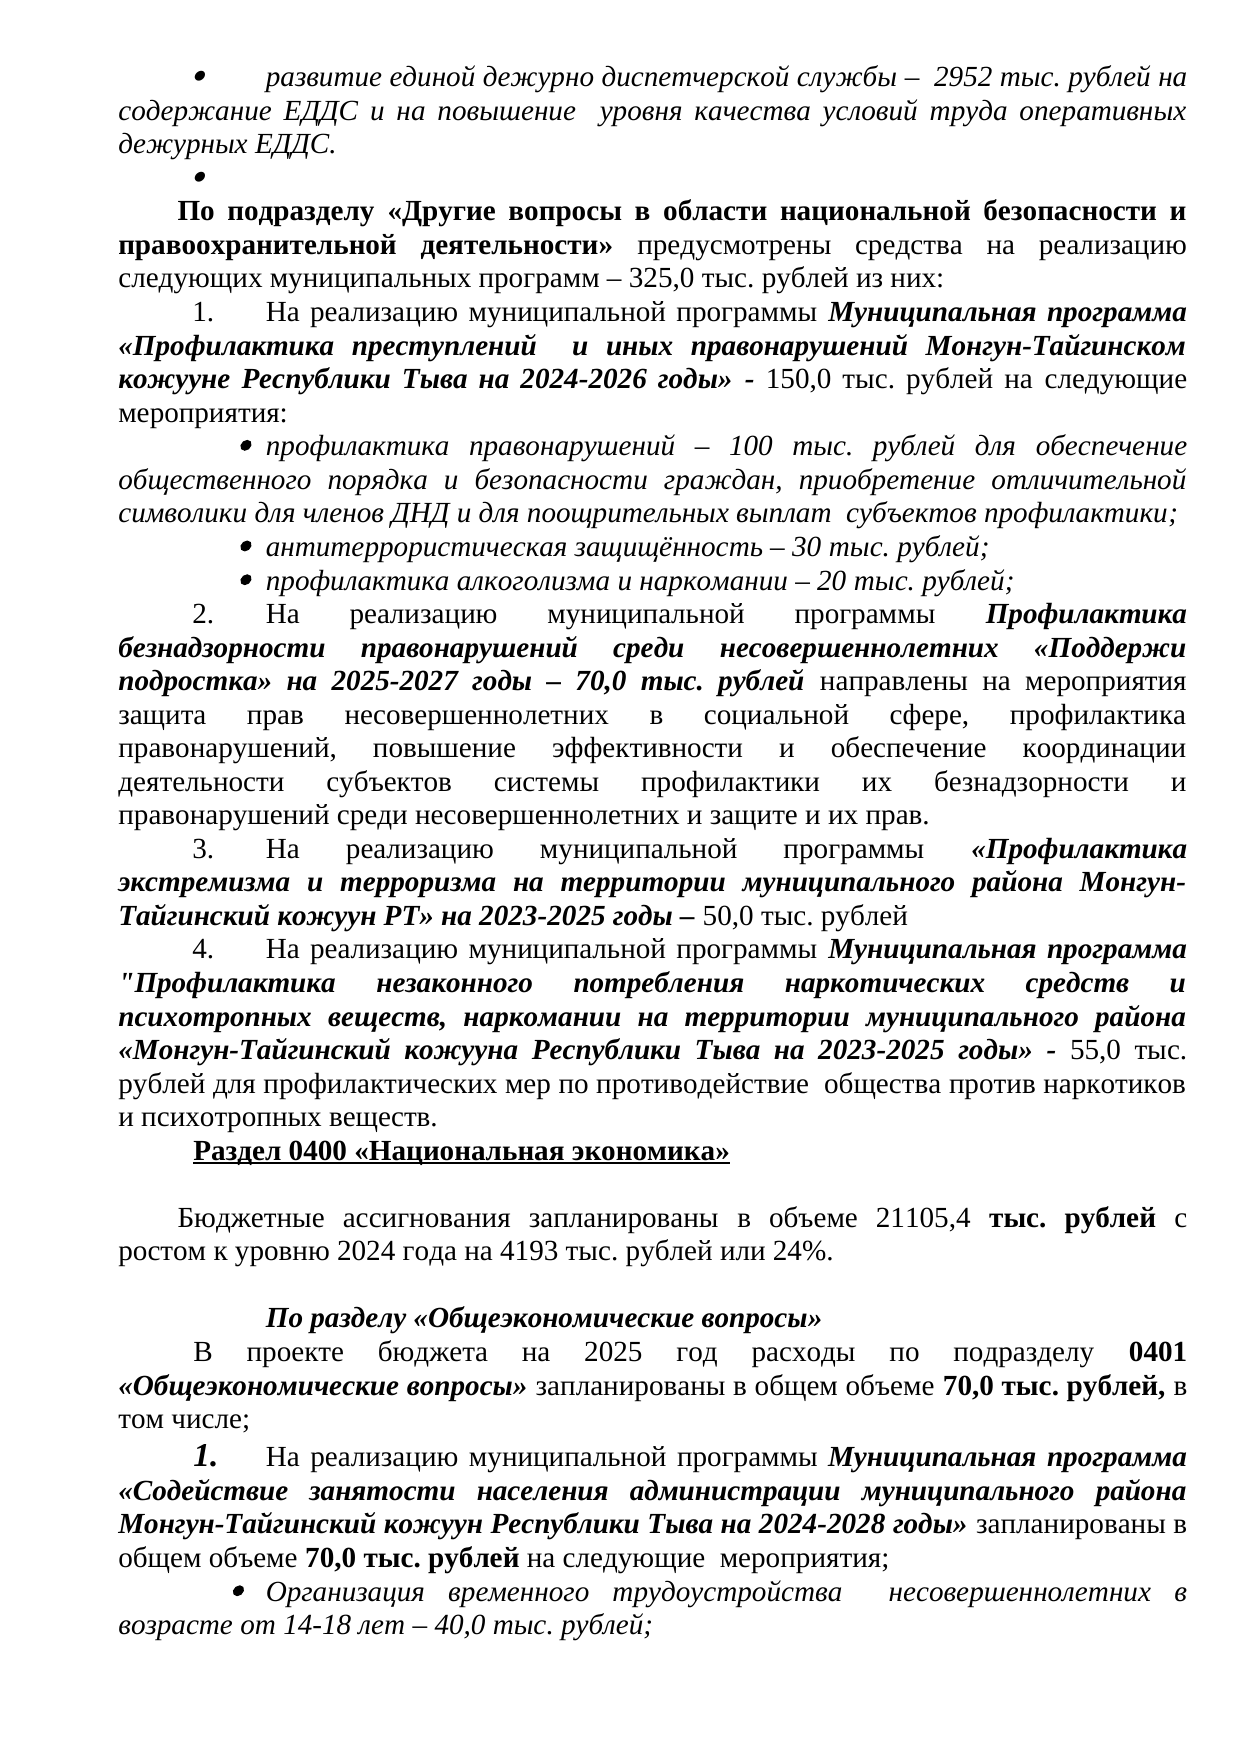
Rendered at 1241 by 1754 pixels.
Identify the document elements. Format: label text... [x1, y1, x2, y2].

text Бюджетные ассигнования запланированы в объеме 21105,4 тыс. рублей с ростом к уровню 2024 года на 4193 тыс. рублей или 24%. [118, 1200, 1187, 1267]
list На реализацию муниципальной программы Муниципальная программа "Профилактика незаконного потребления наркотических средств и психотропных веществ, наркомании на территории муниципального района «Монгун-Тайгинский кожууна Республики Тыва на 2023-2025 годы» - 55,0 тыс. рублей для профилактических мер по противодействие общества против наркотиков и психотропных веществ. [118, 932, 1187, 1133]
list антитеррористическая защищённость – 30 тыс. рублей; [118, 529, 1187, 563]
list По подразделу «Другие вопросы в области национальной безопасности и правоохранительной деятельности» предусмотрены средства на реализацию следующих муниципальных программ – 325,0 тыс. рублей из них: [118, 193, 1187, 294]
text Раздел 0400 «Национальная экономика» [118, 1133, 1187, 1166]
list На реализацию муниципальной программы Муниципальная программа «Содействие занятости населения администрации муниципального района Монгун-Тайгинский кожуун Республики Тыва на 2024-2028 годы» запланированы в общем объеме 70,0 тыс. рублей на следующие мероприятия; [118, 1435, 1187, 1574]
list На реализацию муниципальной программы Профилактика безнадзорности правонарушений среди несовершеннолетних «Поддержи подростка» на 2025-2027 годы – 70,0 тыс. рублей направлены на мероприятия защита прав несовершеннолетних в социальной сфере, профилактика правонарушений, повышение эффективности и обеспечение координации деятельности субъектов системы профилактики их безнадзорности и правонарушений среди несовершеннолетних и защите и их прав. [118, 596, 1187, 831]
list профилактика правонарушений – 100 тыс. рублей для обеспечение общественного порядка и безопасности граждан, приобретение отличительной символики для членов ДНД и для поощрительных выплат субъектов профилактики; [118, 428, 1187, 529]
list профилактика алкоголизма и наркомании – 20 тыс. рублей; [118, 563, 1187, 596]
text По разделу «Общеэкономические вопросы» [118, 1301, 1187, 1334]
list Организация временного трудоустройства несовершеннолетних в возрасте от 14-18 лет – 40,0 тыс. рублей; [118, 1574, 1187, 1641]
text В проекте бюджета на 2025 год расходы по подразделу 0401 «Общеэкономические вопросы» запланированы в общем объеме 70,0 тыс. рублей, в том числе; [118, 1334, 1187, 1435]
list На реализацию муниципальной программы Муниципальная программа «Профилактика преступлений и иных правонарушений Монгун-Тайгинском кожууне Республики Тыва на 2024-2026 годы» - 150,0 тыс. рублей на следующие мероприятия: [118, 294, 1187, 428]
list На реализацию муниципальной программы «Профилактика экстремизма и терроризма на территории муниципального района Монгун-Тайгинский кожуун РТ» на 2023-2025 годы – 50,0 тыс. рублей [118, 831, 1187, 932]
list развитие единой дежурно диспетчерской службы – 2952 тыс. рублей на содержание ЕДДС и на повышение уровня качества условий труда оперативных дежурных ЕДДС. [118, 59, 1187, 160]
